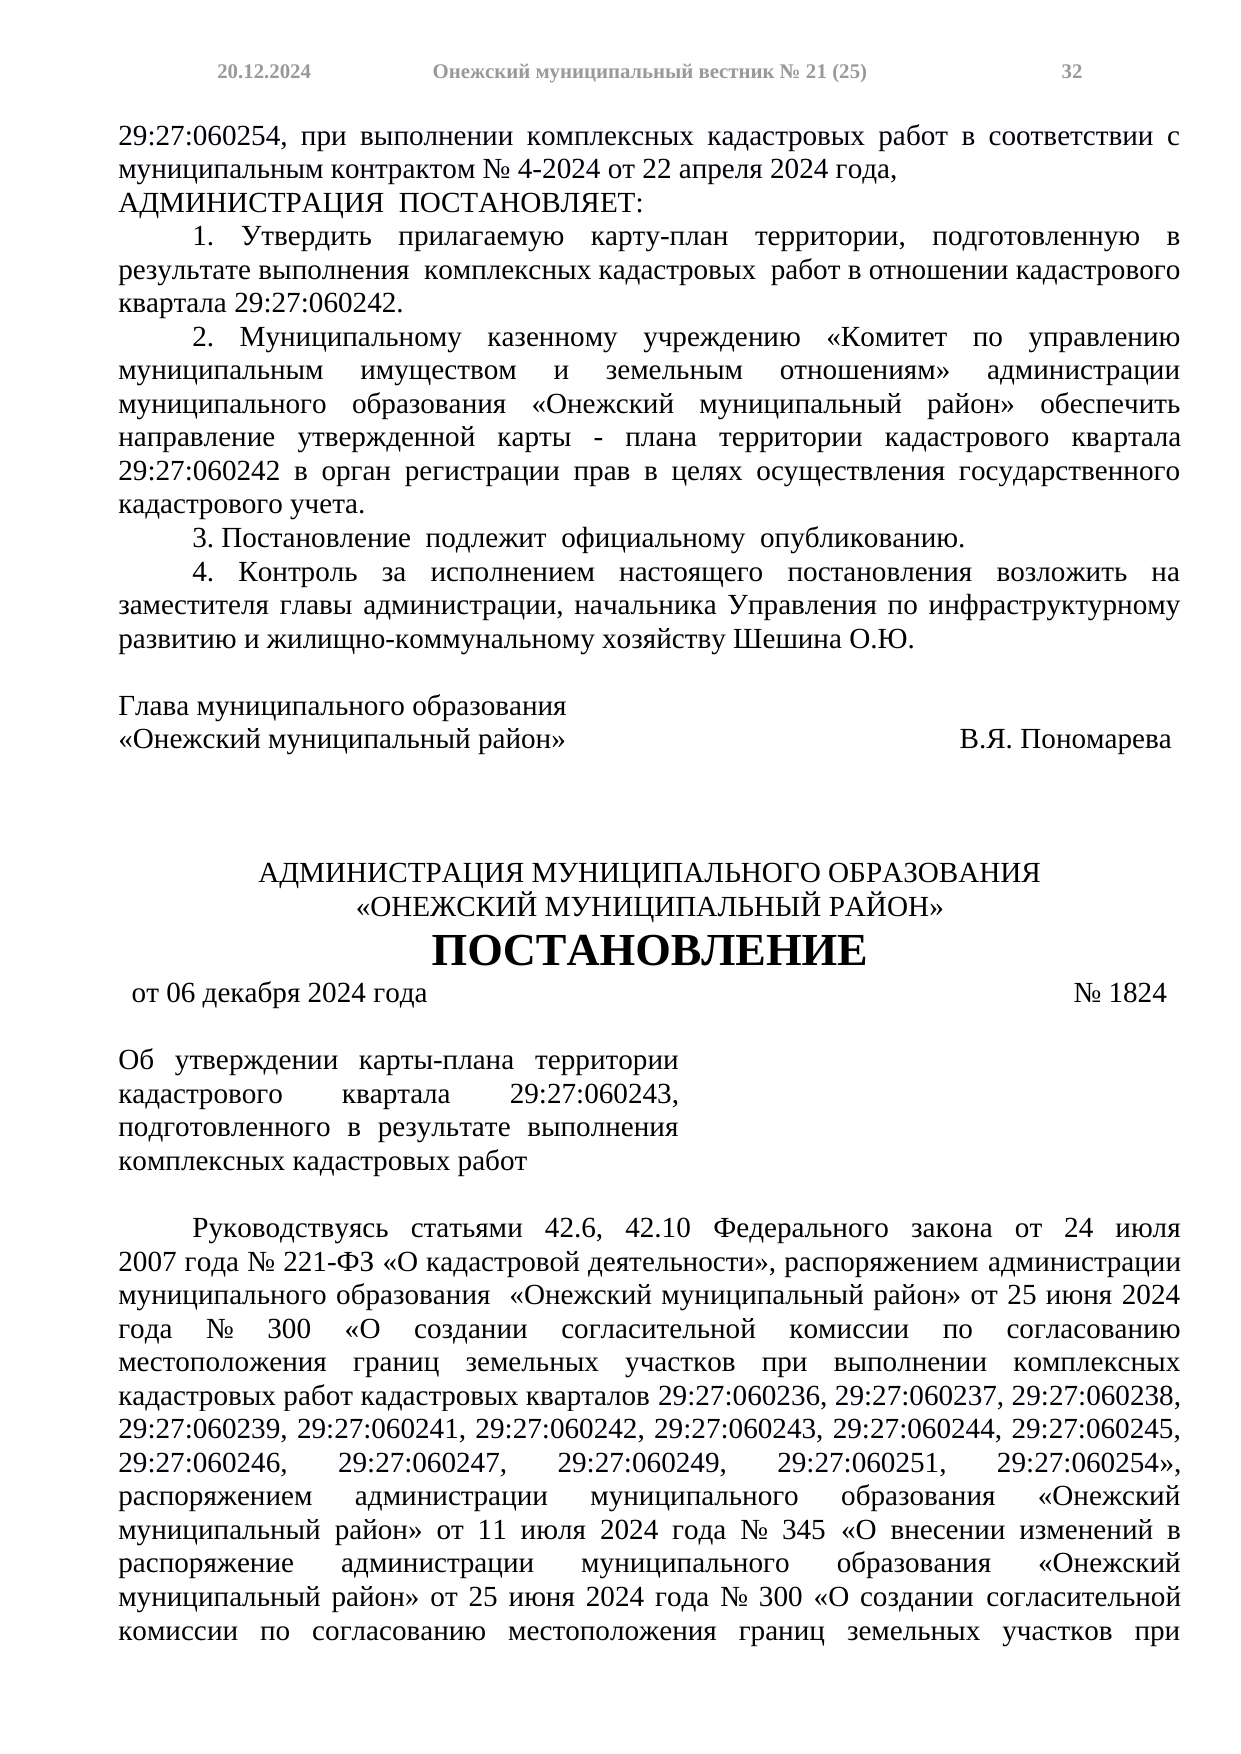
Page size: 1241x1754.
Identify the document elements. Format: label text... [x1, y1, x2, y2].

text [118, 1512, 1181, 1646]
table_header от 06 декабря 2024 года [120, 975, 658, 1042]
text 1. Утвердить прилагаемую карту-план территории, подготовленную в результате выполнения комплексных кадастровых работ в отношении кадастрового квартала 29:27:060242. [118, 218, 1181, 319]
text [118, 118, 1181, 185]
text Об утверждении карты-плана территории кадастрового квартала 29:27:060243, подготовленного в результате выполнения комплексных кадастровых работ [118, 1042, 679, 1177]
text 2. Муниципальному казенному учреждению «Комитет по управлению муниципальным имуществом и земельным отношениям» администрации муниципального образования «Онежский муниципальный район» обеспечить направление утвержденной карты - плана территории кадастрового квартала 29:27:060242 в орган регистрации прав в целях осуществления государственного кадастрового учета. [118, 319, 1181, 520]
text ПОСТАНОВЛЕНИЕ [118, 923, 1181, 975]
text Глава муниципального образования [118, 688, 1167, 721]
text 4. Контроль за исполнением настоящего постановления возложить на заместителя главы администрации, начальника Управления по инфраструктурному развитию и жилищно-коммунальному хозяйству Шешина О.Ю. [118, 554, 1181, 654]
text АДМИНИСТРАЦИЯ ПОСТАНОВЛЯЕТ: [118, 185, 1181, 218]
text «Онежский муниципальный район» В.Я. Пономарева [118, 721, 1181, 755]
text 3. Постановление подлежит официальному опубликованию. [118, 520, 1181, 554]
text «ОНЕЖСКИЙ МУНИЦИПАЛЬНЫЙ РАЙОН» [118, 889, 1181, 923]
table_header № 1824 [659, 975, 1178, 1042]
text АДМИНИСТРАЦИЯ МУНИЦИПАЛЬНОГО ОБРАЗОВАНИЯ [118, 856, 1181, 889]
